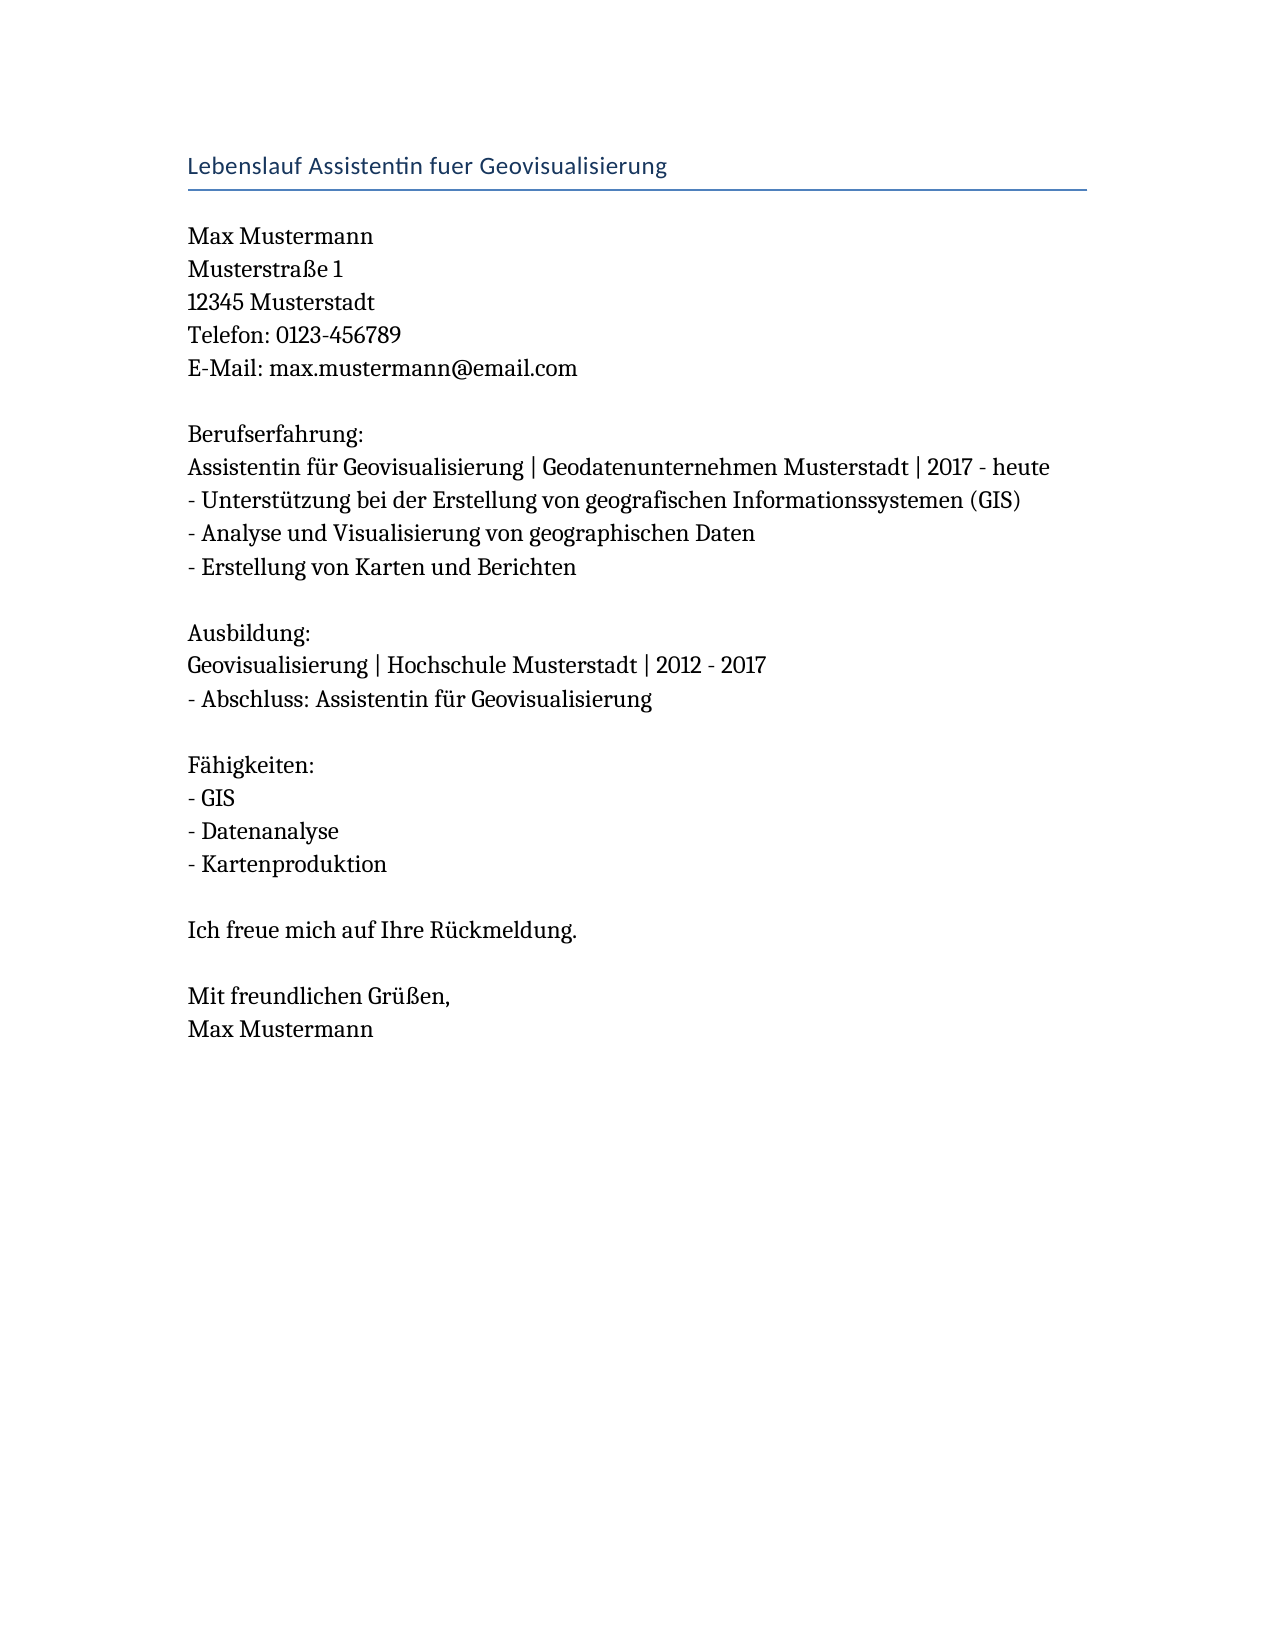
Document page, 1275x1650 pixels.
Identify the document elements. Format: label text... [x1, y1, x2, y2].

title Lebenslauf Assistentin fuer Geovisualisierung [187, 150, 1087, 191]
text Max Mustermann Musterstraße 1 12345 Musterstadt Telefon: 0123-456789 E-Mail: max.mustermann@email.com Berufserfahrung: Assistentin für Geovisualisierung | Geodatenunternehmen Musterstadt | 2017 - heute - Unterstützung bei der Erstellung von geografischen Informationssystemen (GIS) - Analyse und Visualisierung von geographischen Daten - Erstellung von Karten und Berichten Ausbildung: Geovisualisierung | Hochschule Musterstadt | 2012 - 2017 - Abschluss: Assistentin für Geovisualisierung Fähigkeiten: - GIS - Datenanalyse - Kartenproduktion Ich freue mich auf Ihre Rückmeldung. Mit freundlichen Grüßen, Max Mustermann [187, 222, 1087, 1043]
